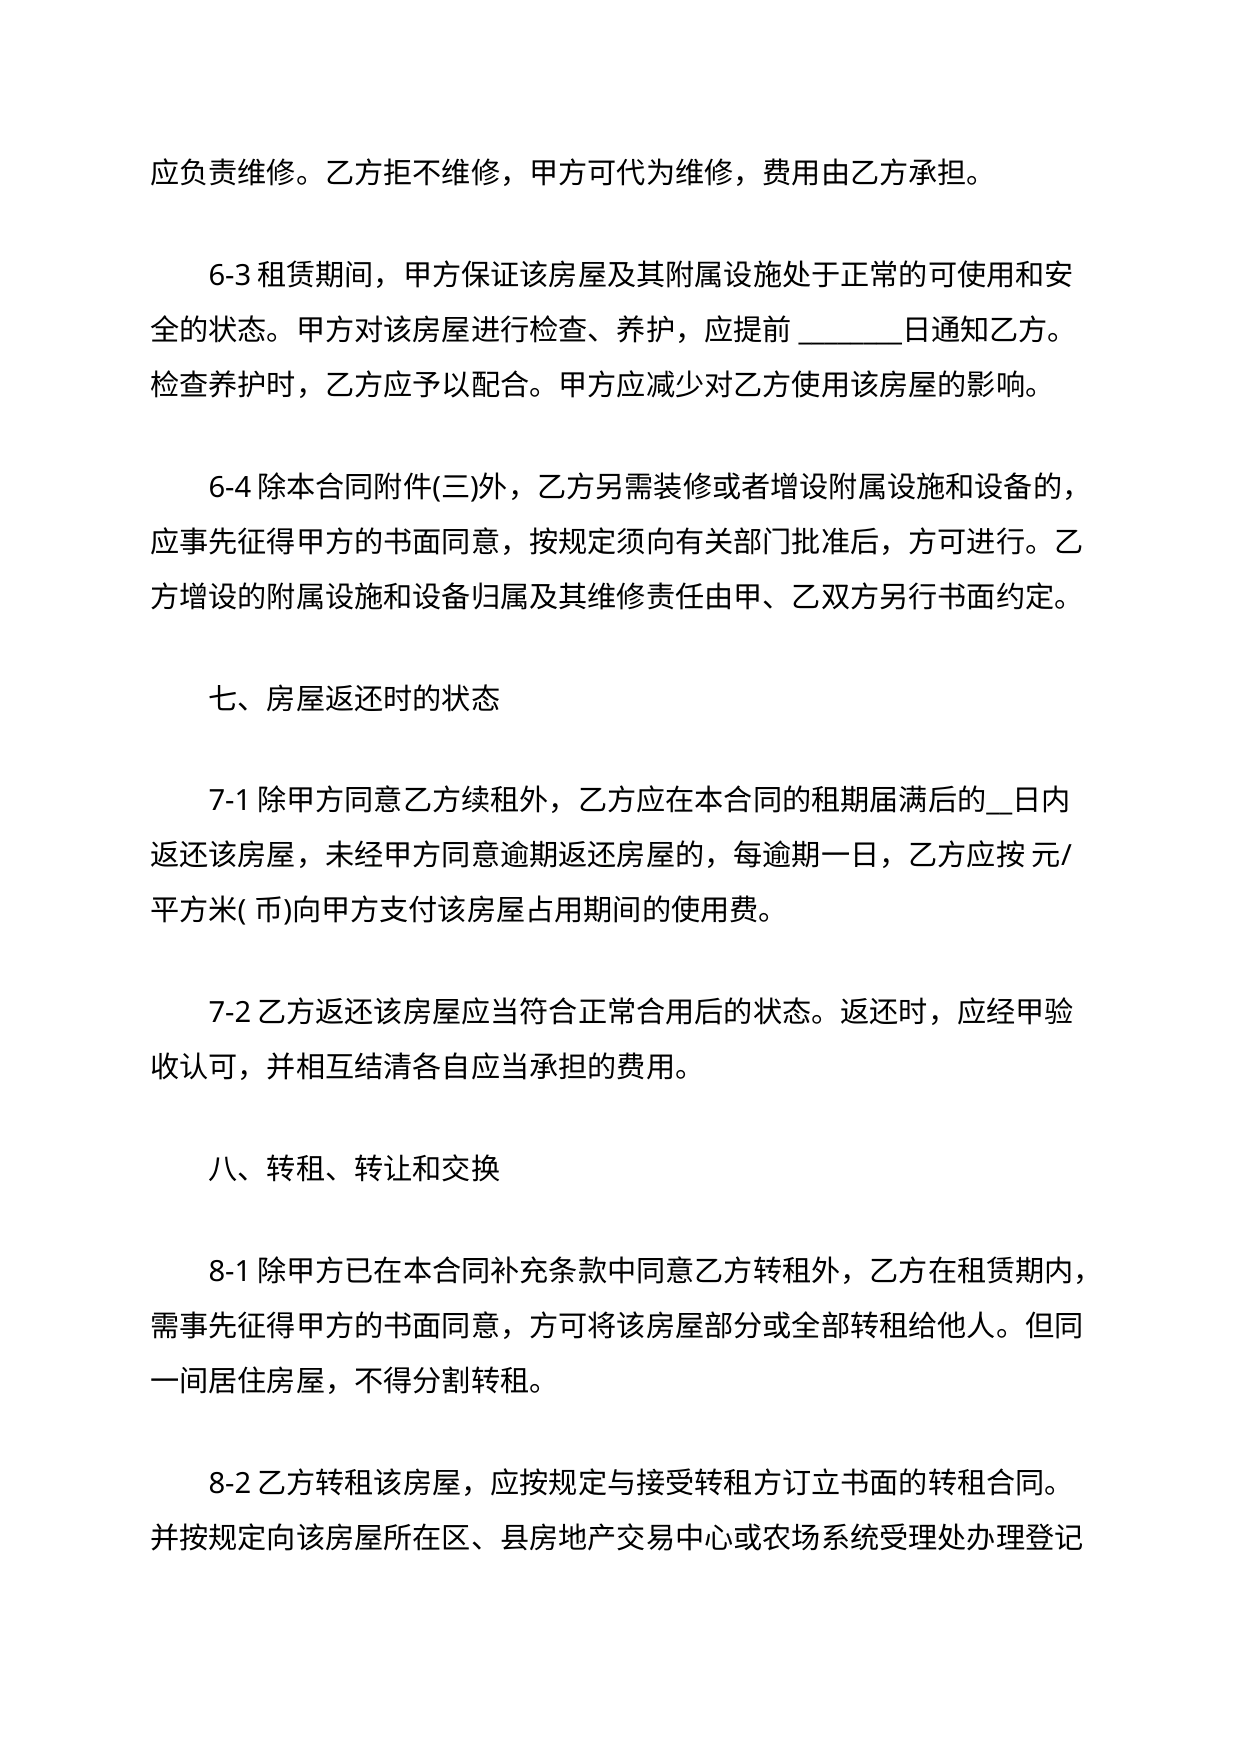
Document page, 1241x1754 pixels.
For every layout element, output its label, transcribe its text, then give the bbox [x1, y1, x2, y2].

text 6-4除本合同附件(三)外，乙方另需装修或者增设附属设施和设备的，应事先征得甲方的书面同意，按规定须向有关部门批准后，方可进行。乙方增设的附属设施和设备归属及其维修责任由甲、乙双方另行书面约定。 [150, 463, 1090, 616]
text 七、房屋返还时的状态 [150, 675, 1090, 717]
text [150, 1459, 1090, 1556]
text 8-1除甲方已在本合同补充条款中同意乙方转租外，乙方在租赁期内，需事先征得甲方的书面同意，方可将该房屋部分或全部转租给他人。但同一间居住房屋，不得分割转租。 [150, 1247, 1090, 1400]
text 7-1除甲方同意乙方续租外，乙方应在本合同的租期届满后的__日内返还该房屋，未经甲方同意逾期返还房屋的，每逾期一日，乙方应按 元/平方米( 币)向甲方支付该房屋占用期间的使用费。 [150, 777, 1090, 929]
text 7-2乙方返还该房屋应当符合正常合用后的状态。返还时，应经甲验收认可，并相互结清各自应当承担的费用。 [150, 989, 1090, 1086]
text 八、转租、转让和交换 [150, 1146, 1090, 1188]
text 6-3租赁期间，甲方保证该房屋及其附属设施处于正常的可使用和安全的状态。甲方对该房屋进行检查、养护，应提前 ________日通知乙方。检查养护时，乙方应予以配合。甲方应减少对乙方使用该房屋的影响。 [150, 252, 1090, 404]
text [150, 150, 1090, 192]
